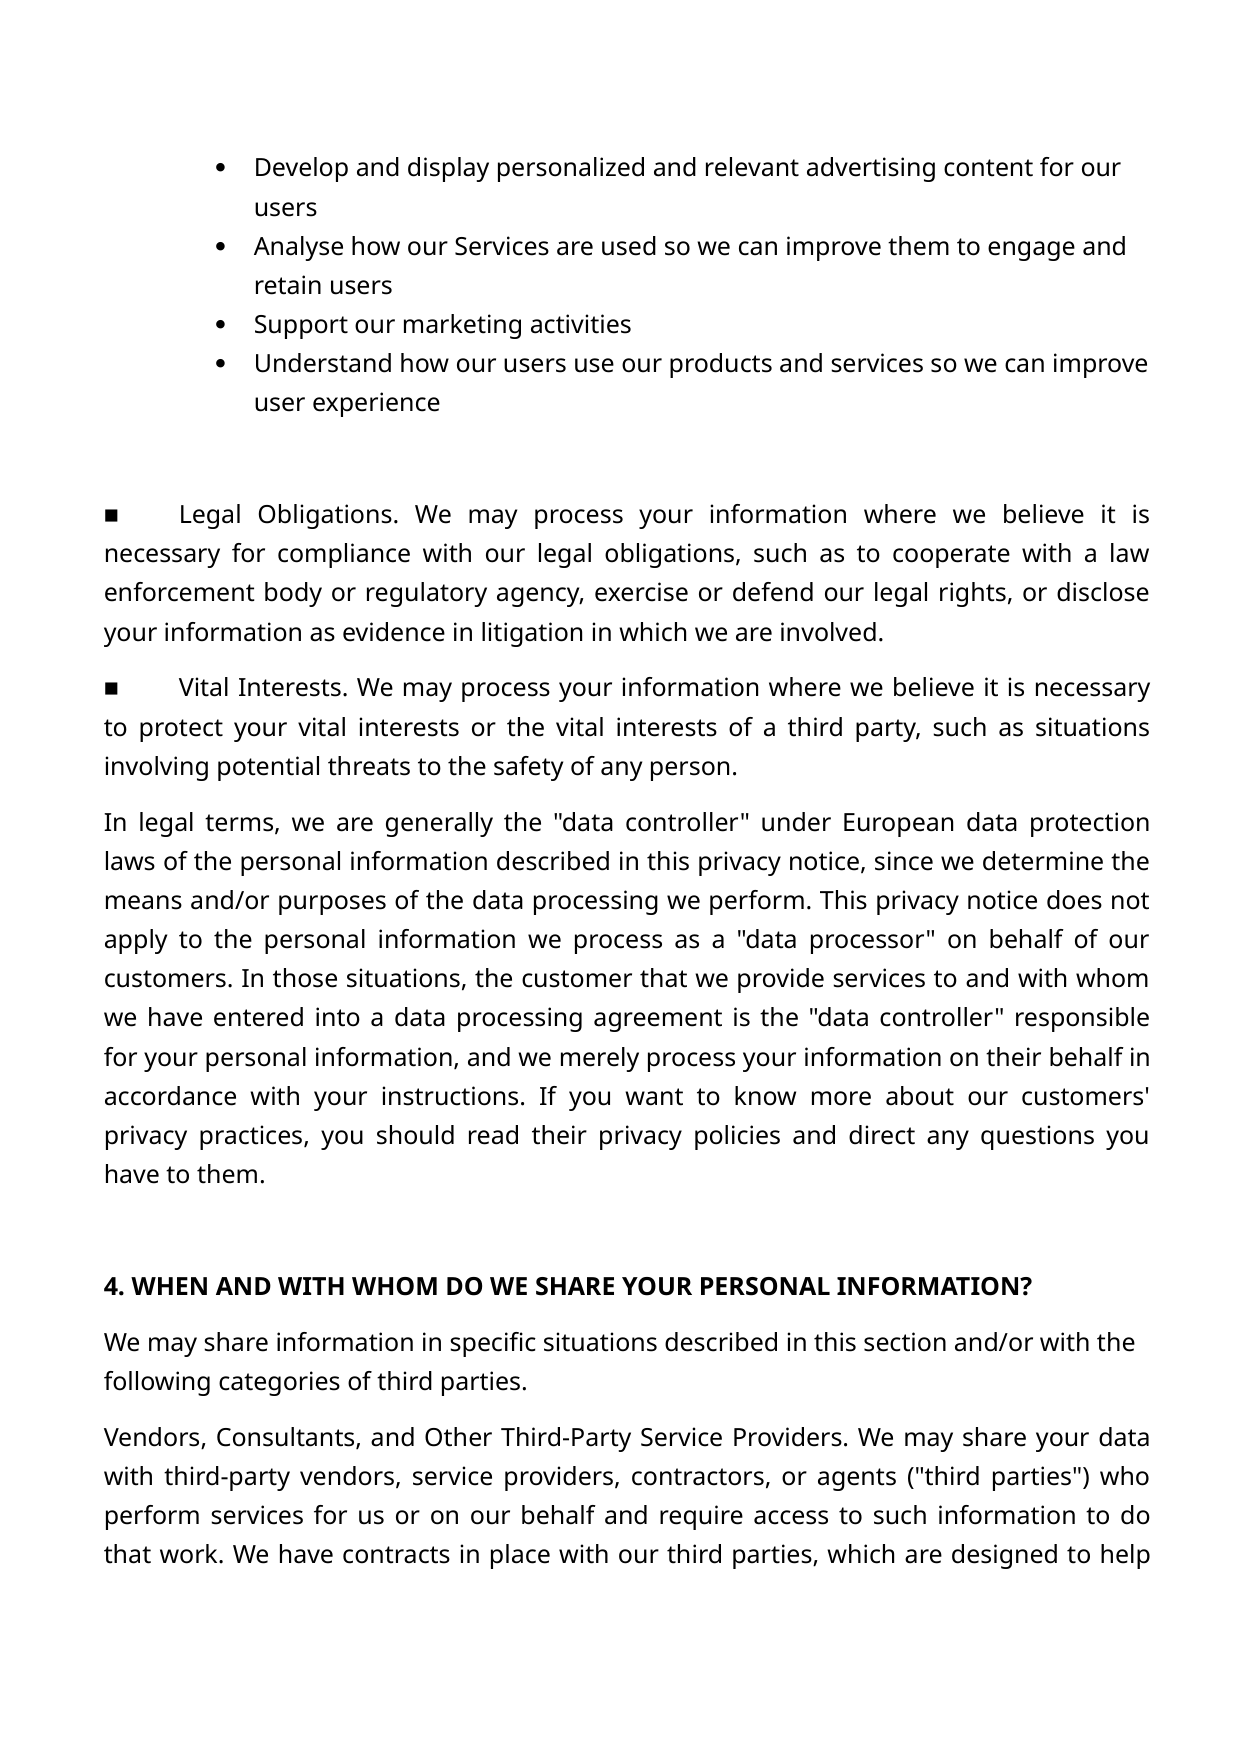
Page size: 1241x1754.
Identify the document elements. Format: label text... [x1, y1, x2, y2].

list Analyse how our Services are used so we can improve them to engage and retain users [216, 228, 1152, 302]
text ■ Legal Obligations. We may process your information where we believe it is necessary for compliance with our legal obligations, such as to cooperate with a law enforcement body or regulatory agency, exercise or defend our legal rights, or disclose your information as evidence in litigation in which we are involved. [103, 497, 1152, 648]
text ■ Vital Interests. We may process your information where we believe it is necessary to protect your vital interests or the vital interests of a third party, such as situations involving potential threats to the safety of any person. [103, 670, 1152, 782]
list Support our marketing activities [216, 307, 1152, 341]
text We may share information in specific situations described in this section and/or with the following categories of third parties. [103, 1324, 1152, 1397]
text In legal terms, we are generally the "data controller" under European data protection laws of the personal information described in this privacy notice, since we determine the means and/or purposes of the data processing we perform. This privacy notice does not apply to the personal information we process as a "data processor" on behalf of our customers. In those situations, the customer that we provide services to and with whom we have entered into a data processing agreement is the "data controller" responsible for your personal information, and we merely process your information on their behalf in accordance with your instructions. If you want to know more about our customers' privacy practices, you should read their privacy policies and direct any questions you have to them. [103, 804, 1152, 1191]
text 4. WHEN AND WITH WHOM DO WE SHARE YOUR PERSONAL INFORMATION? [103, 1268, 1152, 1302]
list Develop and display personalized and relevant advertising content for our users [216, 150, 1152, 223]
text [103, 1419, 1152, 1571]
list Understand how our users use our products and services so we can improve user experience [216, 346, 1152, 419]
